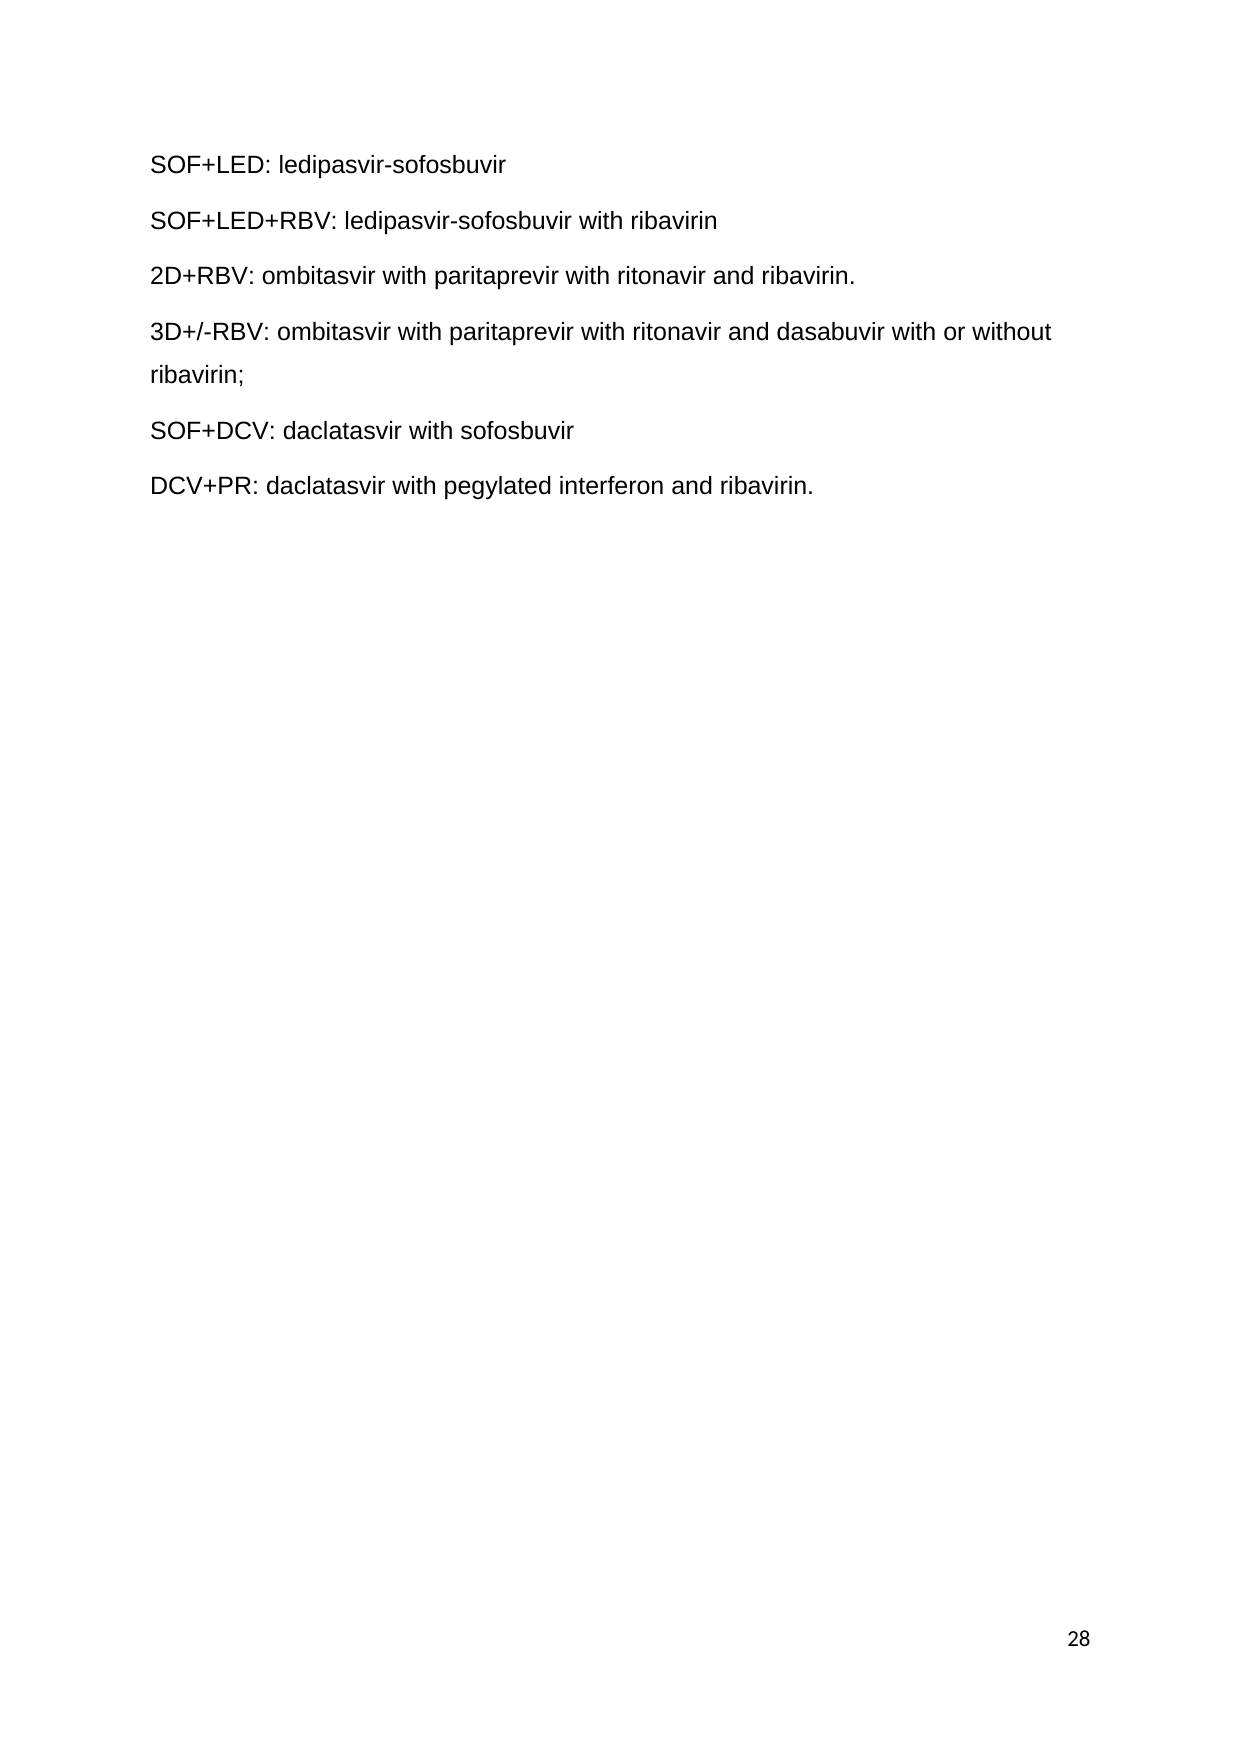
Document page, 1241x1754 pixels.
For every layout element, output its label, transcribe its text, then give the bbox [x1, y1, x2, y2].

text DCV+PR: daclatasvir with pegylated interferon and ribavirin. [150, 471, 1090, 500]
text SOF+LED+RBV: ledipasvir-sofosbuvir with ribavirin [150, 206, 1090, 234]
text 3D+/-RBV: ombitasvir with paritaprevir with ritonavir and dasabuvir with or without ribavirin; [150, 317, 1090, 389]
text SOF+LED: ledipasvir-sofosbuvir [150, 150, 1090, 179]
text 2D+RBV: ombitasvir with paritaprevir with ritonavir and ribavirin. [150, 261, 1090, 290]
text SOF+DCV: daclatasvir with sofosbuvir [150, 416, 1090, 444]
